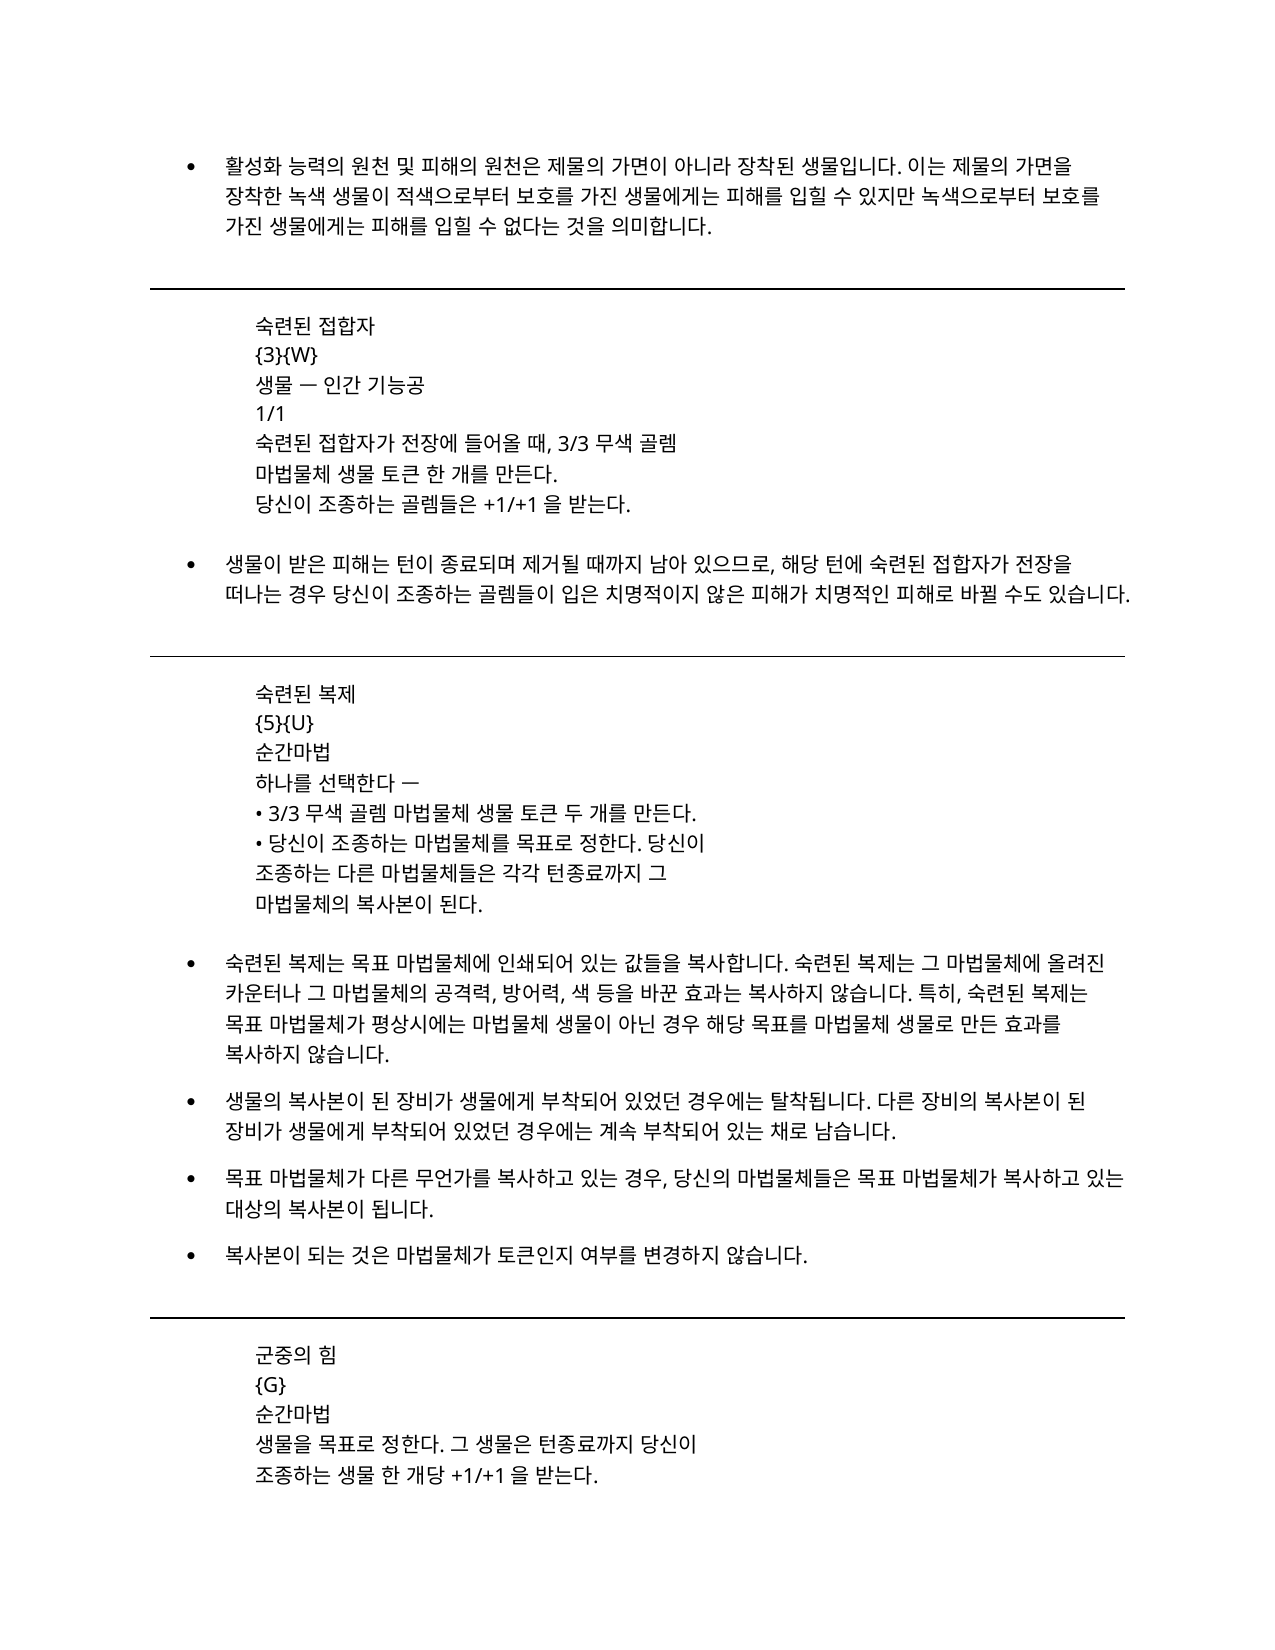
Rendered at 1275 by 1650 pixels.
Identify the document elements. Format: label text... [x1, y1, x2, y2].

list 숙련된 복제는 목표 마법물체에 인쇄되어 있는 값들을 복사합니다. 숙련된 복제는 그 마법물체에 올려진 카운터나 그 마법물체의 공격력, 방어력, 색 등을 바꾼 효과는 복사하지 않습니다. 특히, 숙련된 복제는 목표 마법물체가 평상시에는 마법물체 생물이 아닌 경우 해당 목표를 마법물체 생물로 만든 효과를 복사하지 않습니다. [187, 947, 1125, 1068]
list 활성화 능력의 원천 및 피해의 원천은 제물의 가면이 아니라 장착된 생물입니다. 이는 제물의 가면을 장착한 녹색 생물이 적색으로부터 보호를 가진 생물에게는 피해를 입힐 수 있지만 녹색으로부터 보호를 가진 생물에게는 피해를 입힐 수 없다는 것을 의미합니다. [187, 150, 1125, 241]
list 생물의 복사본이 된 장비가 생물에게 부착되어 있었던 경우에는 탈착됩니다. 다른 장비의 복사본이 된 장비가 생물에게 부착되어 있었던 경우에는 계속 부착되어 있는 채로 남습니다. [187, 1085, 1125, 1146]
text 숙련된 접합자 {3}{W} 생물 — 인간 기능공 1/1 숙련된 접합자가 전장에 들어올 때, 3/3 무색 골렘 마법물체 생물 토큰 한 개를 만든다. 당신이 조종하는 골렘들은 +1/+1을 받는다. [255, 310, 735, 519]
list 생물이 받은 피해는 턴이 종료되며 제거될 때까지 남아 있으므로, 해당 턴에 숙련된 접합자가 전장을 떠나는 경우 당신이 조종하는 골렘들이 입은 치명적이지 않은 피해가 치명적인 피해로 바뀔 수도 있습니다. [187, 548, 1125, 608]
list 목표 마법물체가 다른 무언가를 복사하고 있는 경우, 당신의 마법물체들은 목표 마법물체가 복사하고 있는 대상의 복사본이 됩니다. [187, 1162, 1125, 1223]
text 숙련된 복제 {5}{U} 순간마법 하나를 선택한다 — • 3/3 무색 골렘 마법물체 생물 토큰 두 개를 만든다. • 당신이 조종하는 마법물체를 목표로 정한다. 당신이 조종하는 다른 마법물체들은 각각 턴종료까지 그 마법물체의 복사본이 된다. [255, 678, 735, 918]
list 복사본이 되는 것은 마법물체가 토큰인지 여부를 변경하지 않습니다. [187, 1240, 1125, 1270]
text 군중의 힘 {G} 순간마법 생물을 목표로 정한다. 그 생물은 턴종료까지 당신이 조종하는 생물 한 개당 +1/+1을 받는다. [255, 1340, 735, 1489]
